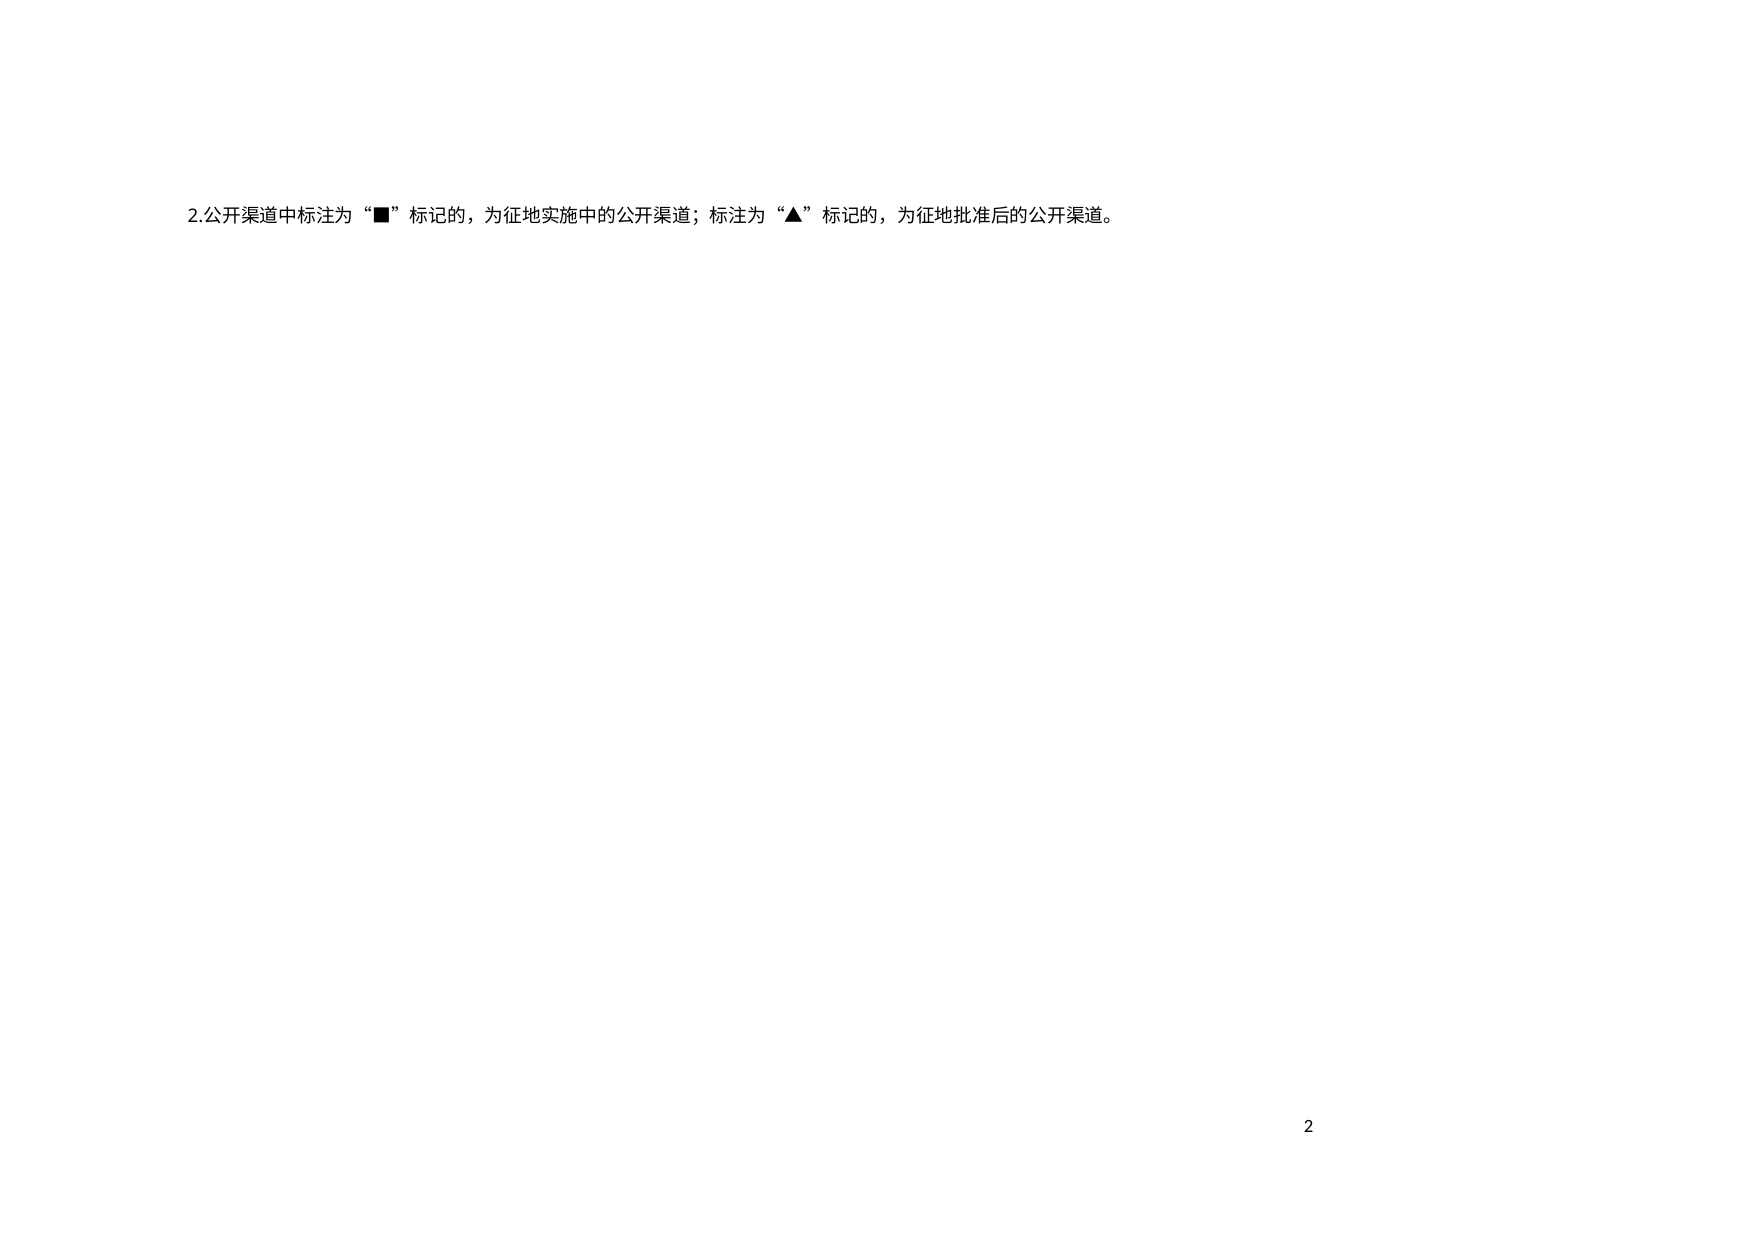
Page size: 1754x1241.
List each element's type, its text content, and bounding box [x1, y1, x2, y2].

text 2.公开渠道中标注为“■”标记的，为征地实施中的公开渠道；标注为“▲”标记的，为征地批准后的公开渠道。 [150, 198, 1604, 230]
